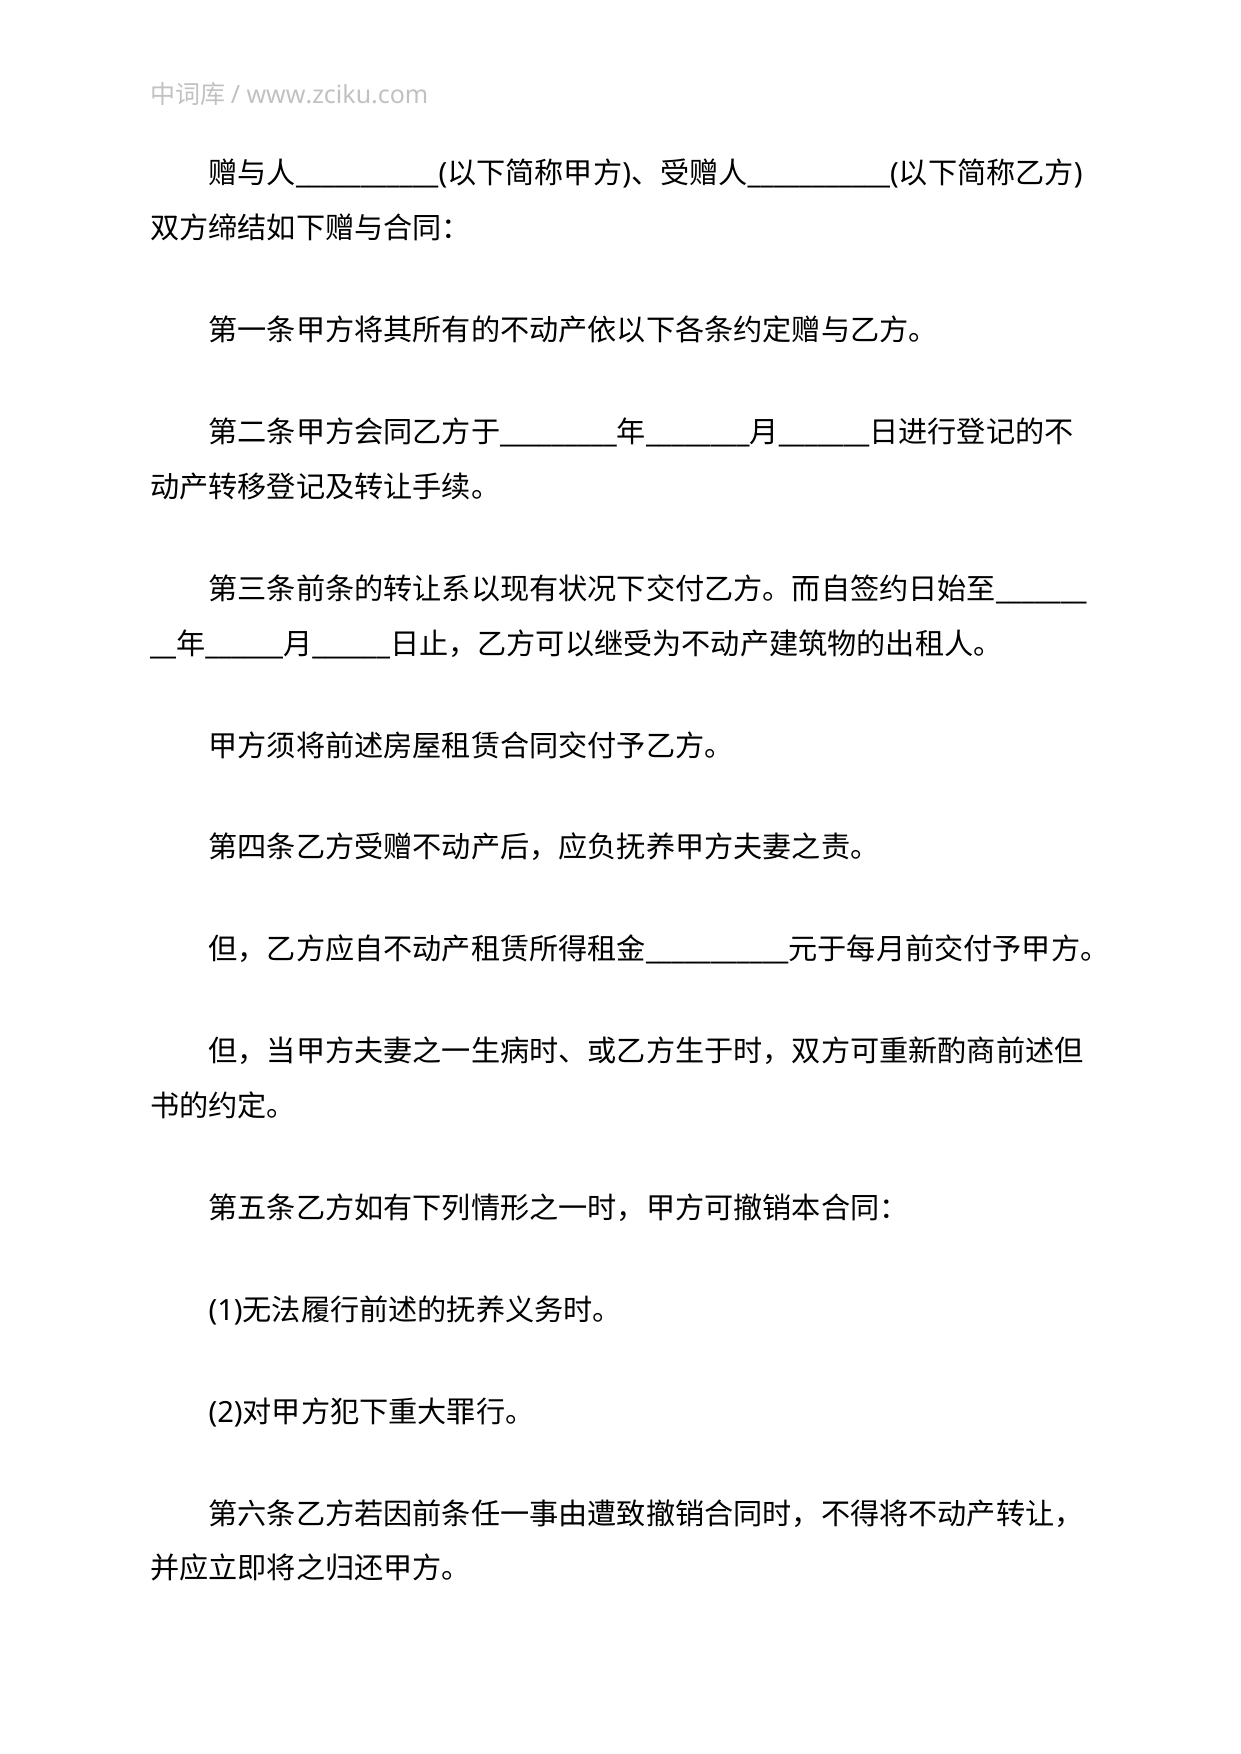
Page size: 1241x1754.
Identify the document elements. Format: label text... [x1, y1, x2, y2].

text 第六条乙方若因前条任一事由遭致撤销合同时，不得将不动产转让，并应立即将之归还甲方。 [150, 1490, 1090, 1587]
text (2)对甲方犯下重大罪行。 [150, 1388, 1090, 1431]
text 第三条前条的转让系以现有状况下交付乙方。而自签约日始至_________年______月______日止，乙方可以继受为不动产建筑物的出租人。 [150, 565, 1090, 663]
text 但，乙方应自不动产租赁所得租金___________元于每月前交付予甲方。 [150, 926, 1090, 968]
text 第五条乙方如有下列情形之一时，甲方可撤销本合同： [150, 1184, 1090, 1227]
text 第二条甲方会同乙方于_________年________月_______日进行登记的不动产转移登记及转让手续。 [150, 408, 1090, 506]
text (1)无法履行前述的抚养义务时。 [150, 1286, 1090, 1329]
text 甲方须将前述房屋租赁合同交付予乙方。 [150, 722, 1090, 764]
text 赠与人___________(以下简称甲方)、受赠人___________(以下简称乙方)双方缔结如下赠与合同： [150, 150, 1090, 247]
text 第一条甲方将其所有的不动产依以下各条约定赠与乙方。 [150, 307, 1090, 349]
text 但，当甲方夫妻之一生病时、或乙方生于时，双方可重新酌商前述但书的约定。 [150, 1028, 1090, 1125]
text 第四条乙方受赠不动产后，应负抚养甲方夫妻之责。 [150, 824, 1090, 866]
